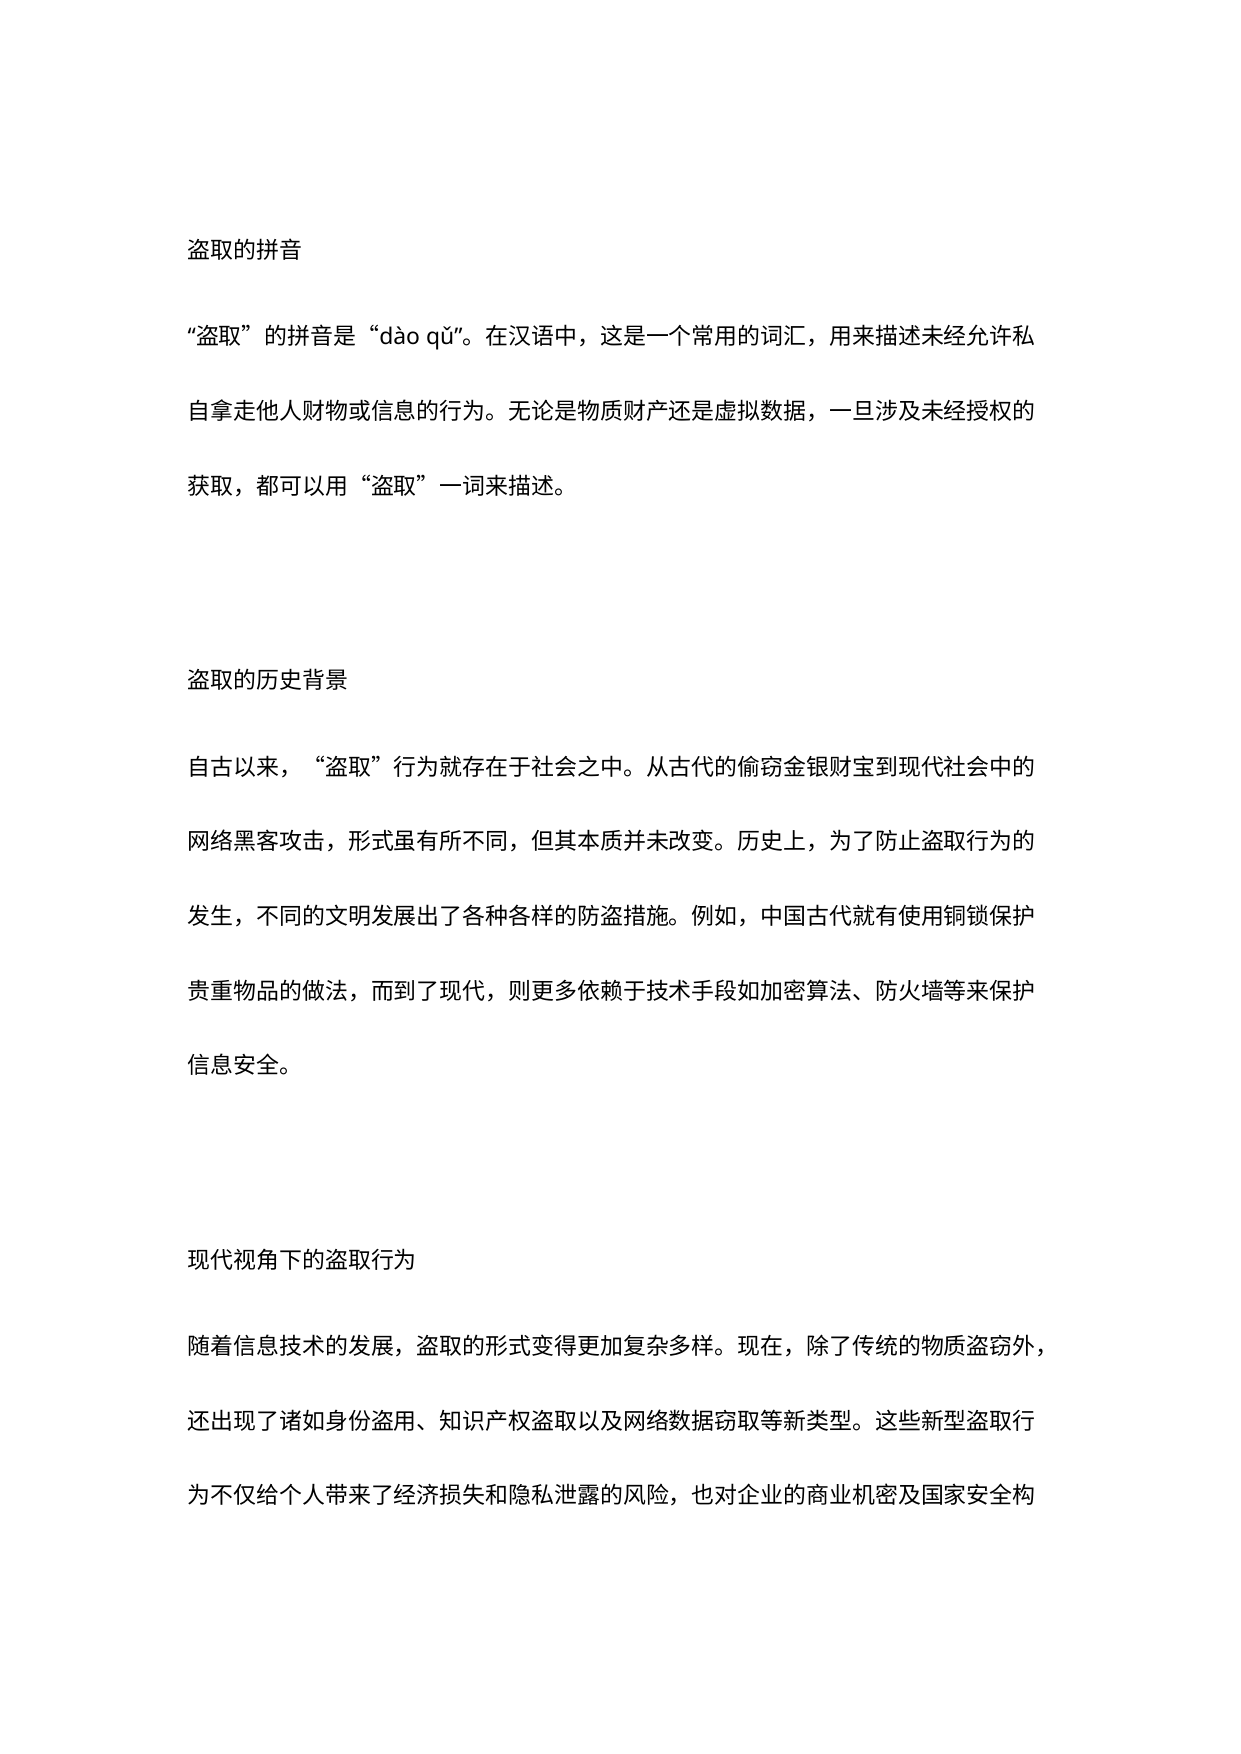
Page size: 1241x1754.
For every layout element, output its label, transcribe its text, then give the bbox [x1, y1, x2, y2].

text 自古以来，“盗取”行为就存在于社会之中。从古代的偷窃金银财宝到现代社会中的网络黑客攻击，形式虽有所不同，但其本质并未改变。历史上，为了防止盗取行为的发生，不同的文明发展出了各种各样的防盗措施。例如，中国古代就有使用铜锁保护贵重物品的做法，而到了现代，则更多依赖于技术手段如加密算法、防火墙等来保护信息安全。 [187, 733, 1053, 1096]
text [187, 1312, 1053, 1527]
text 盗取的拼音 [187, 216, 1053, 281]
text “盗取”的拼音是“dào qǔ”。在汉语中，这是一个常用的词汇，用来描述未经允许私自拿走他人财物或信息的行为。无论是物质财产还是虚拟数据，一旦涉及未经授权的获取，都可以用“盗取”一词来描述。 [187, 302, 1053, 517]
text 现代视角下的盗取行为 [187, 1226, 1053, 1291]
text 盗取的历史背景 [187, 646, 1053, 711]
